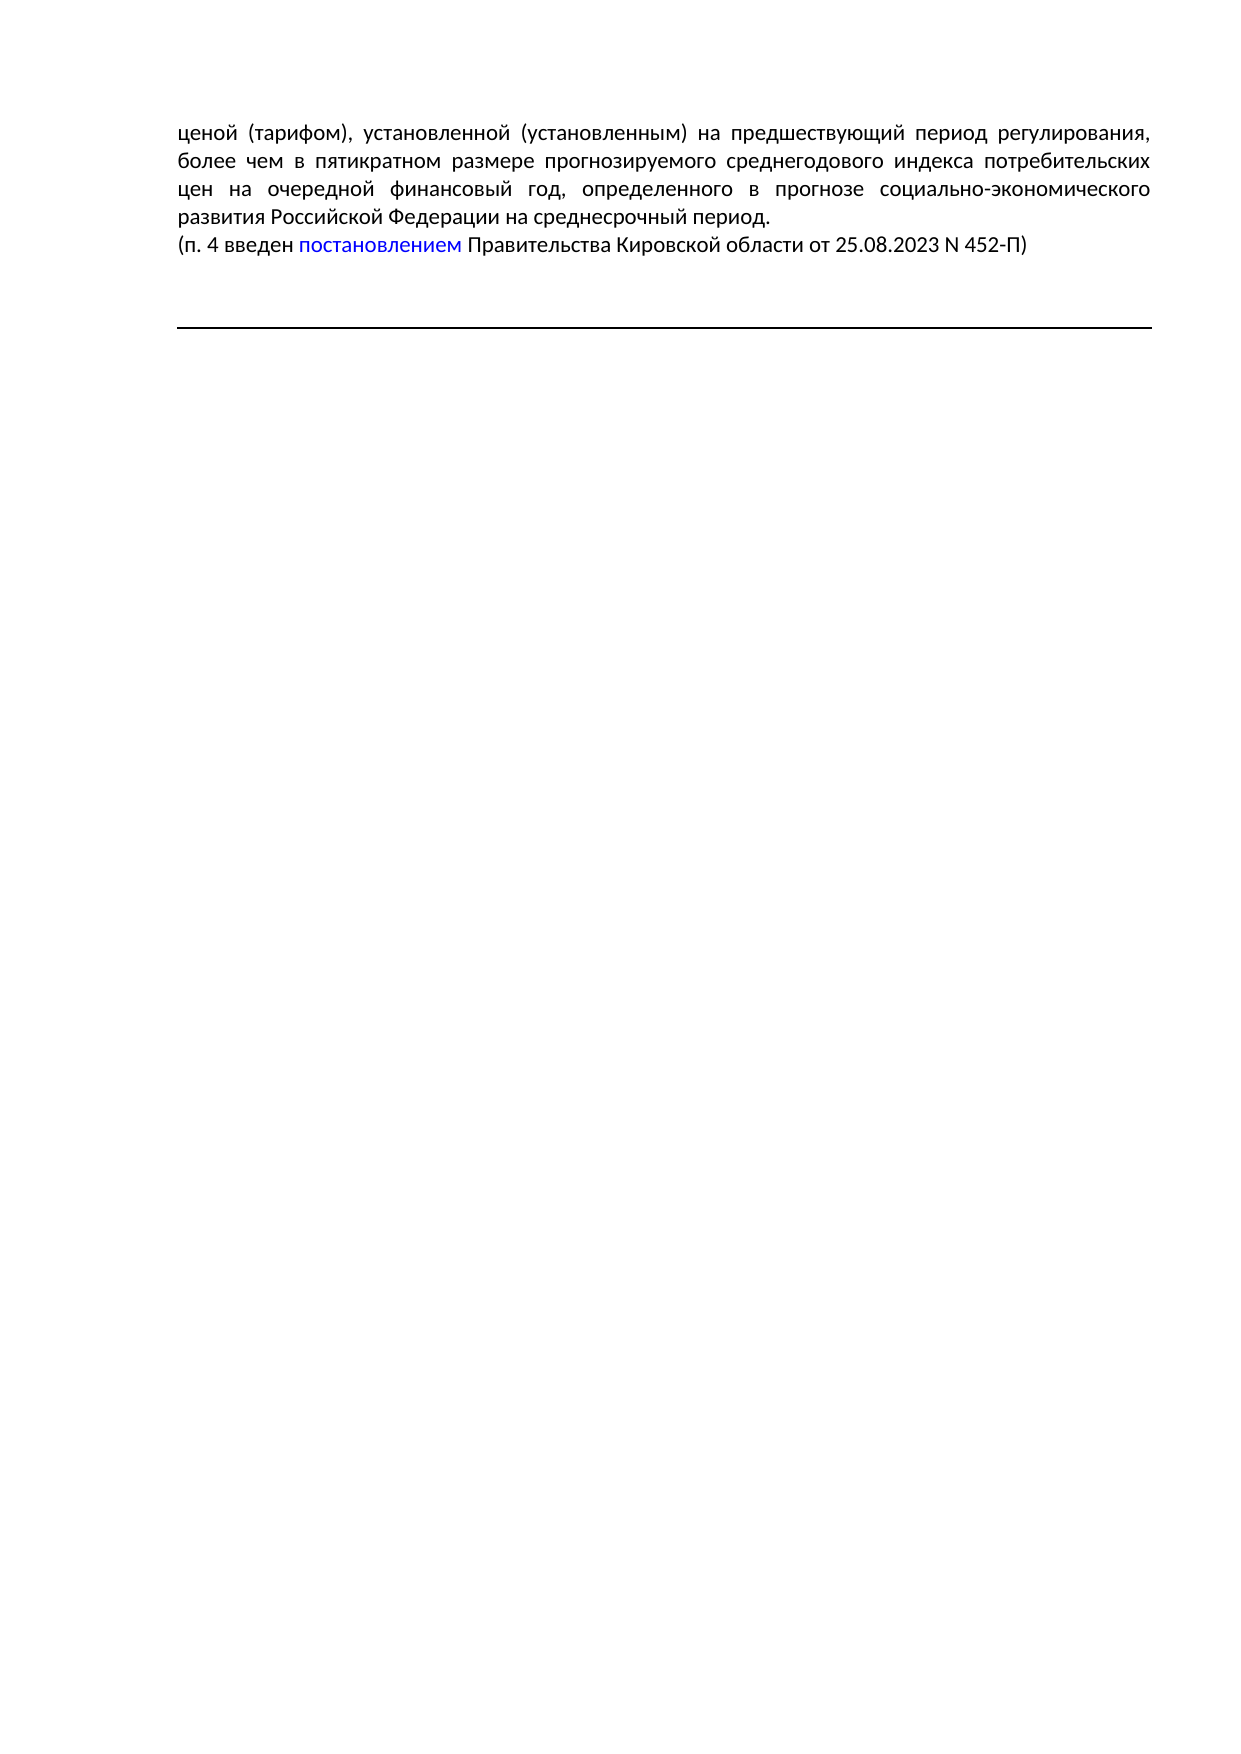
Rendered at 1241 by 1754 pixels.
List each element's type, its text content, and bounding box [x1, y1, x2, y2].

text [177, 118, 1152, 230]
text (п. 4 введен постановлением Правительства Кировской области от 25.08.2023 N 452-П) [177, 230, 1152, 258]
